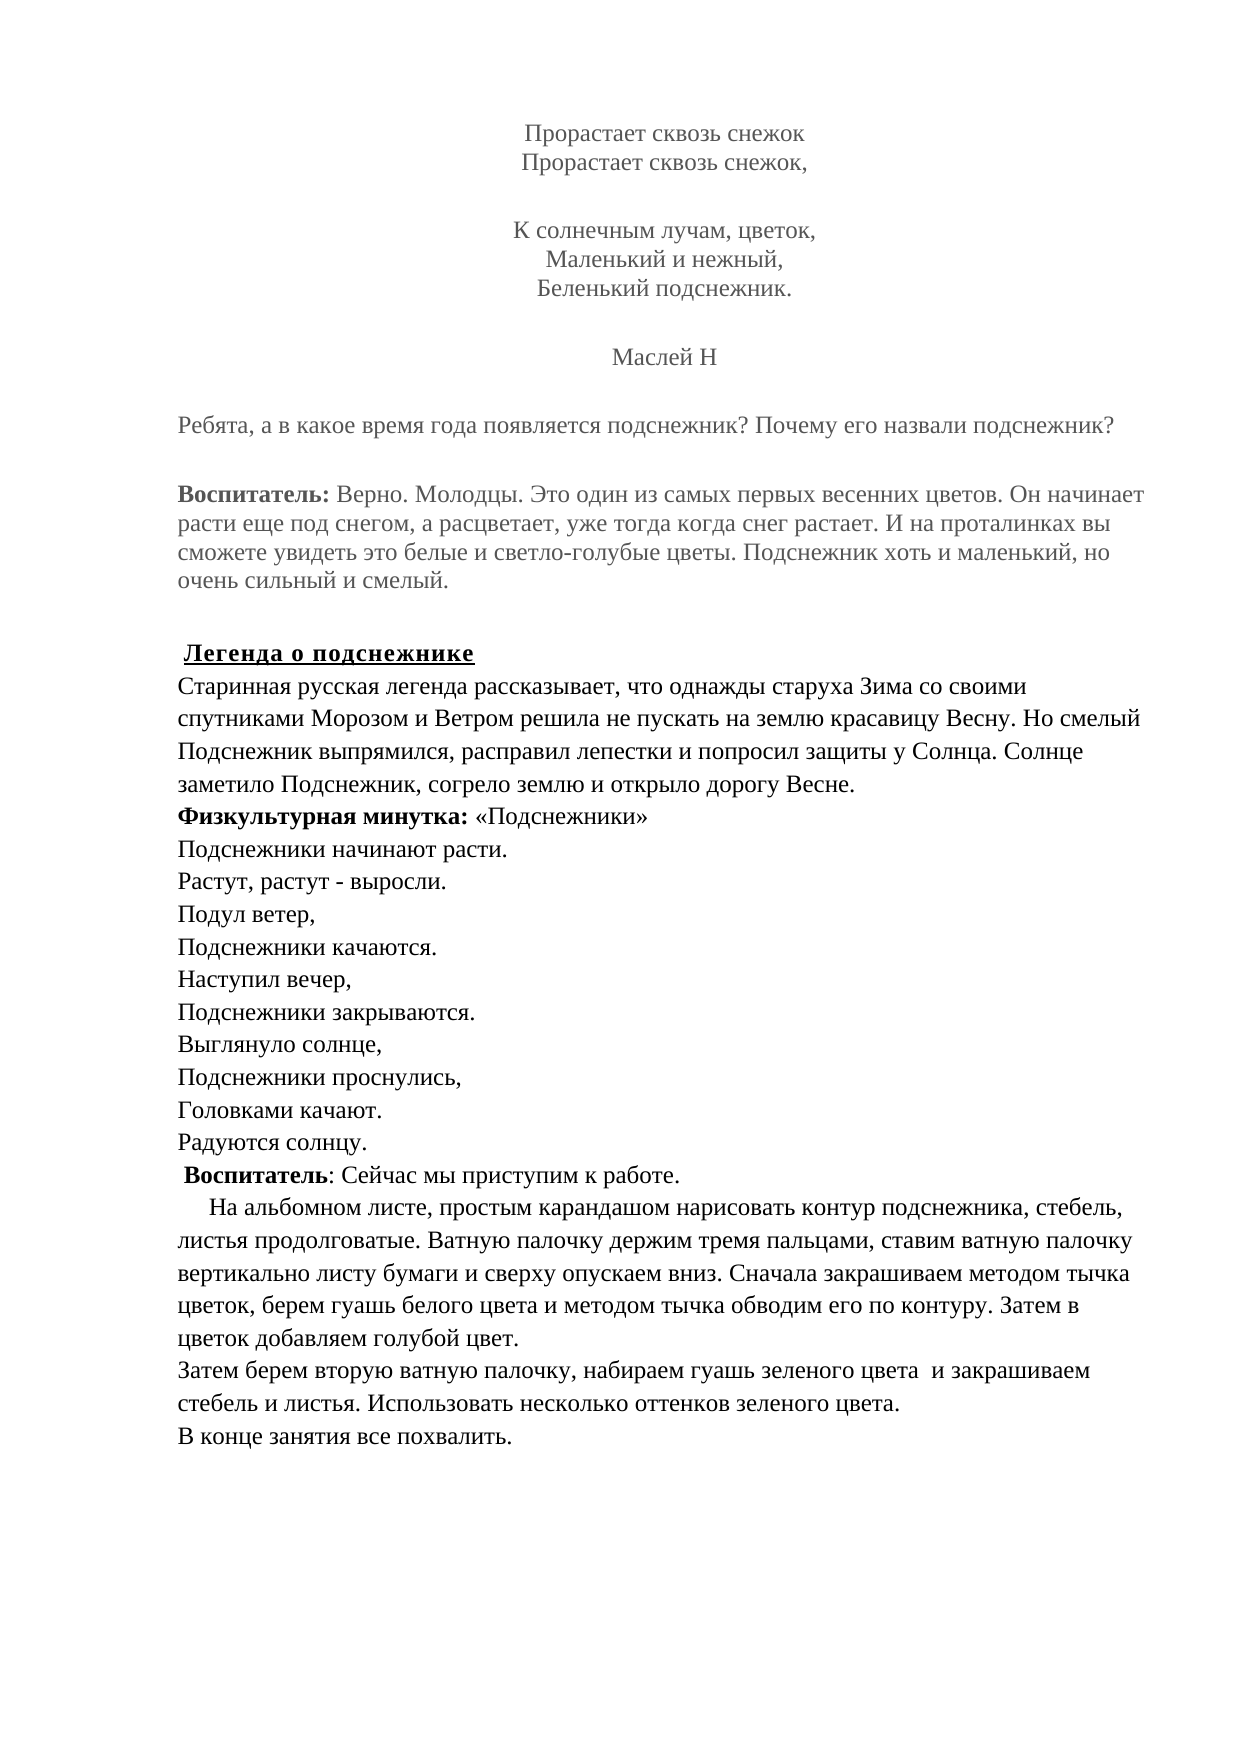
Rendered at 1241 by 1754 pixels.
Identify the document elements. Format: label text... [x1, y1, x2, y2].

text Подснежники закрываются. [177, 993, 1152, 1026]
text Подул ветер, [177, 895, 1152, 928]
text Прорастает сквозь снежок Прорастает сквозь снежок, [177, 118, 1152, 176]
text Наступил вечер, [177, 960, 1152, 993]
text Подснежники проснулись, [177, 1058, 1152, 1091]
text К солнечным лучам, цветок, Маленький и нежный, Беленький подснежник. [177, 216, 1152, 302]
text Воспитатель: Сейчас мы приступим к работе. [177, 1156, 1152, 1189]
text Физкультурная минутка: «Подснежники» [177, 797, 1152, 830]
text Маслей Н [177, 342, 1152, 371]
subtitle Легенда о подснежнике [177, 634, 1152, 667]
text Подснежники начинают расти. [177, 830, 1152, 863]
text Затем берем вторую ватную палочку, набираем гуашь зеленого цвета и закрашиваем стебель и листья. Использовать несколько оттенков зеленого цвета. [177, 1352, 1152, 1417]
text Старинная русская легенда рассказывает, что однажды старуха Зима со своими спутниками Морозом и Ветром решила не пускать на землю красавицу Весну. Но смелый Подснежник выпрямился, расправил лепестки и попросил защиты у Солнца. Солнце заметило Подснежник, согрело землю и открыло дорогу Весне. [177, 667, 1152, 797]
text Воспитатель: Верно. Молодцы. Это один из самых первых весенних цветов. Он начинает расти еще под снегом, а расцветает, уже тогда когда снег растает. И на проталинках вы сможете увидеть это белые и светло-голубые цветы. Подснежник хоть и маленький, но очень сильный и смелый. [177, 479, 1152, 594]
text В конце занятия все похвалить. [177, 1417, 1152, 1449]
text Головками качают. [177, 1091, 1152, 1123]
text Ребята, а в какое время года появляется подснежник? Почему его назвали подснежник? [177, 411, 1152, 439]
text Радуются солнцу. [177, 1123, 1152, 1156]
text Выглянуло солнце, [177, 1026, 1152, 1058]
text Растут, растут - выросли. [177, 863, 1152, 895]
text На альбомном листе, простым карандашом нарисовать контур подснежника, стебель, листья продолговатые. Ватную палочку держим тремя пальцами, ставим ватную палочку вертикально листу бумаги и сверху опускаем вниз. Сначала закрашиваем методом тычка цветок, берем гуашь белого цвета и методом тычка обводим его по контуру. Затем в цветок добавляем голубой цвет. [177, 1189, 1152, 1352]
text Подснежники качаются. [177, 928, 1152, 960]
